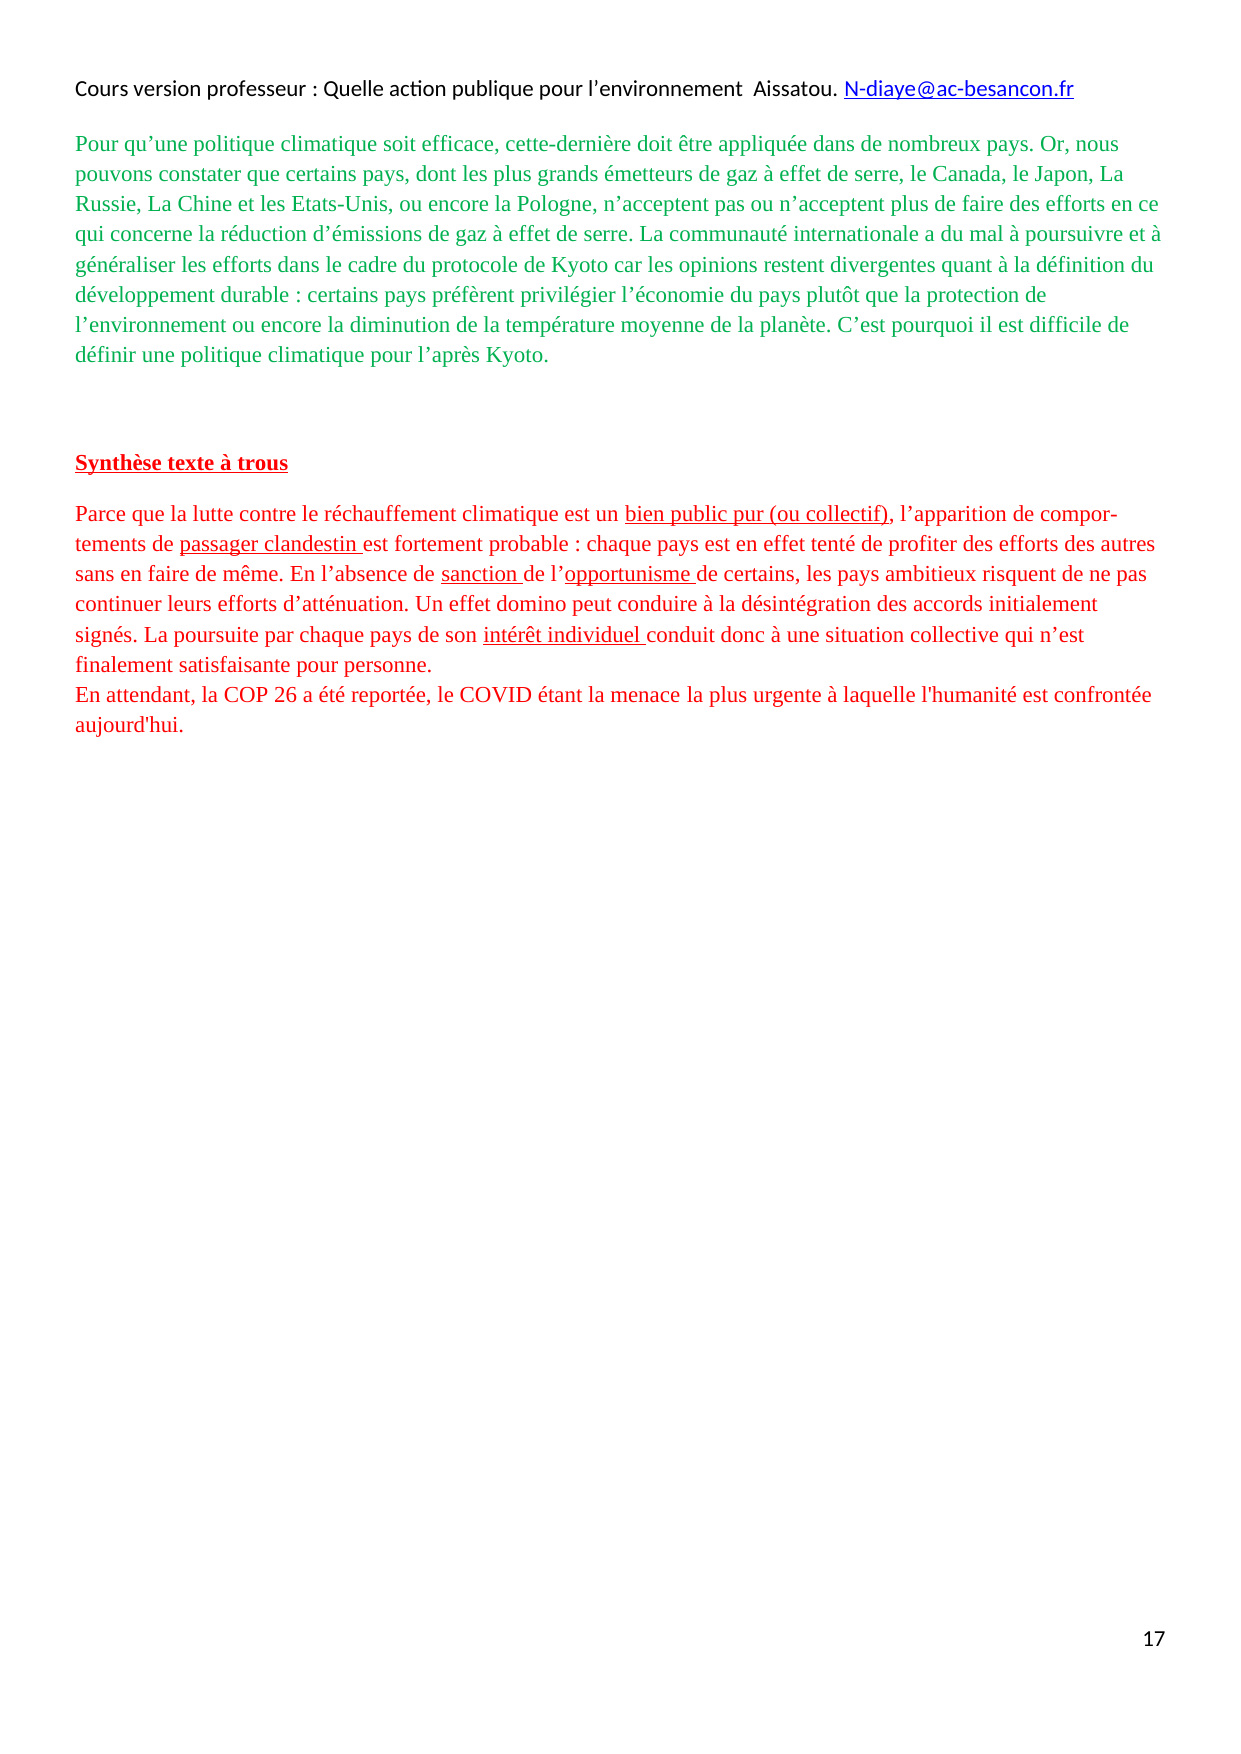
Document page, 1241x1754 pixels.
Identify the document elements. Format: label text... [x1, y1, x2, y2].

text Pour qu’une politique climatique soit efficace, cette-dernière doit être appliquée dans de nombreux pays. Or, nous pouvons constater que certains pays, dont les plus grands émetteurs de gaz à effet de serre, le Canada, le Japon, La Russie, La Chine et les Etats-Unis, ou encore la Pologne, n’acceptent pas ou n’acceptent plus de faire des efforts en ce qui concerne la réduction d’émissions de gaz à effet de serre. La communauté internationale a du mal à poursuivre et à généraliser les efforts dans le cadre du protocole de Kyoto car les opinions restent divergentes quant à la définition du développement durable : certains pays préfèrent privilégier l’économie du pays plutôt que la protection de l’environnement ou encore la diminution de la température moyenne de la planète. C’est pourquoi il est difficile de définir une politique climatique pour l’après Kyoto. [75, 130, 1165, 368]
text Synthèse texte à trous [75, 449, 1165, 475]
text Parce que la lutte contre le réchauffement climatique est un bien public pur (ou collectif), l’apparition de comportements de passager clandestin est fortement probable : chaque pays est en effet tenté de profiter des efforts des autres sans en faire de même. En l’absence de sanction de l’opportunisme de certains, les pays ambitieux risquent de ne pas continuer leurs efforts d’atténuation. Un effet domino peut conduire à la désintégration des accords initialement signés. La poursuite par chaque pays de son intérêt individuel conduit donc à une situation collective qui n’est finalement satisfaisante pour personne. [75, 500, 1165, 677]
text En attendant, la COP 26 a été reportée, le COVID étant la menace la plus urgente à laquelle l'humanité est confrontée aujourd'hui. [75, 681, 1165, 738]
